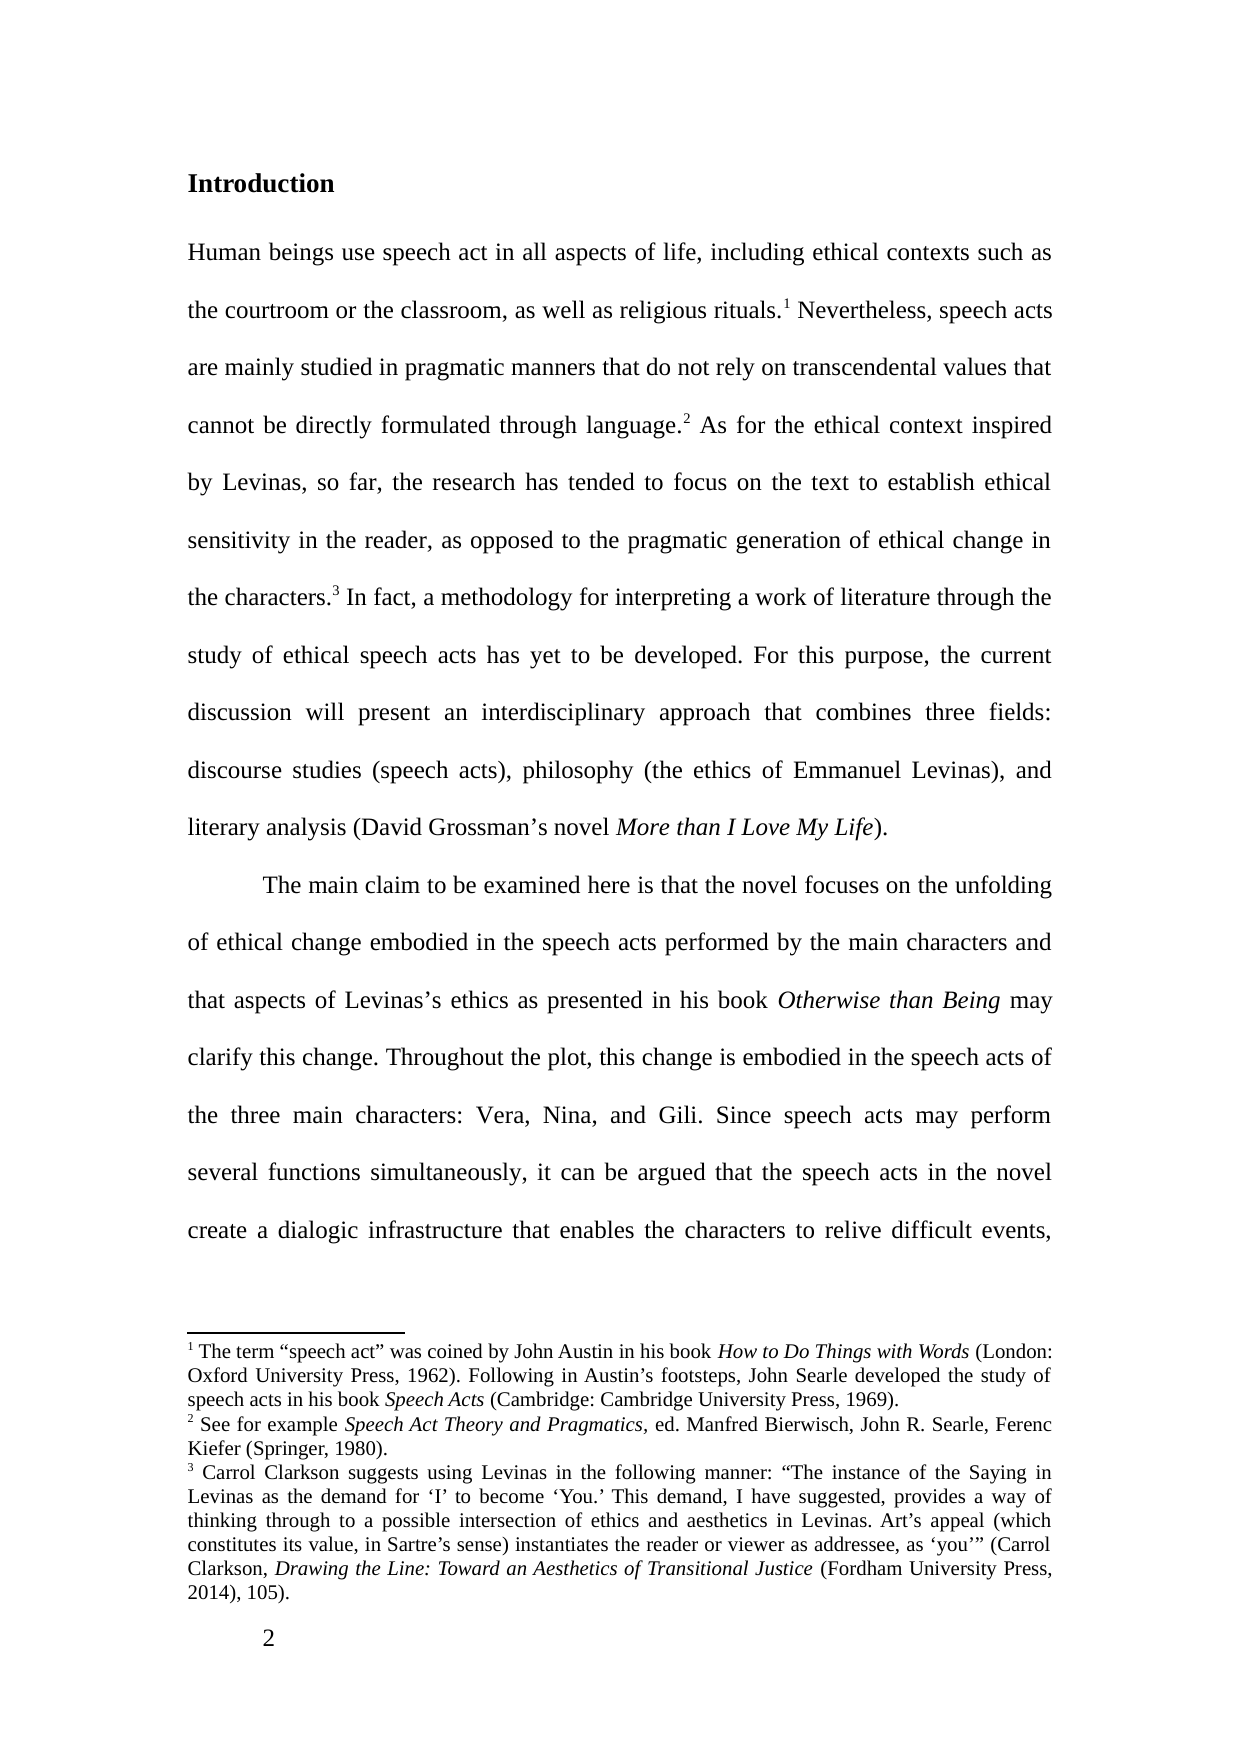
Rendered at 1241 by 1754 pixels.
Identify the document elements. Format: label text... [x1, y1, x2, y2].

text Human beings use speech act in all aspects of life, including ethical contexts such as the courtroom or the classroom, as well as religious rituals. Nevertheless, speech acts are mainly studied in pragmatic manners that do not rely on transcendental values that cannot be directly formulated through language. As for the ethical context inspired by Levinas, so far, the research has tended to focus on the text to establish ethical sensitivity in the reader, as opposed to the pragmatic generation of ethical change in the characters. In fact, a methodology for interpreting a work of literature through the study of ethical speech acts has yet to be developed. For this purpose, the current discussion will present an interdisciplinary approach that combines three fields: discourse studies (speech acts), philosophy (the ethics of Emmanuel Levinas), and literary analysis (David Grossman’s novel More than I Love My Life). [187, 237, 1053, 841]
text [187, 870, 1053, 1243]
subtitle Introduction [187, 167, 1053, 198]
